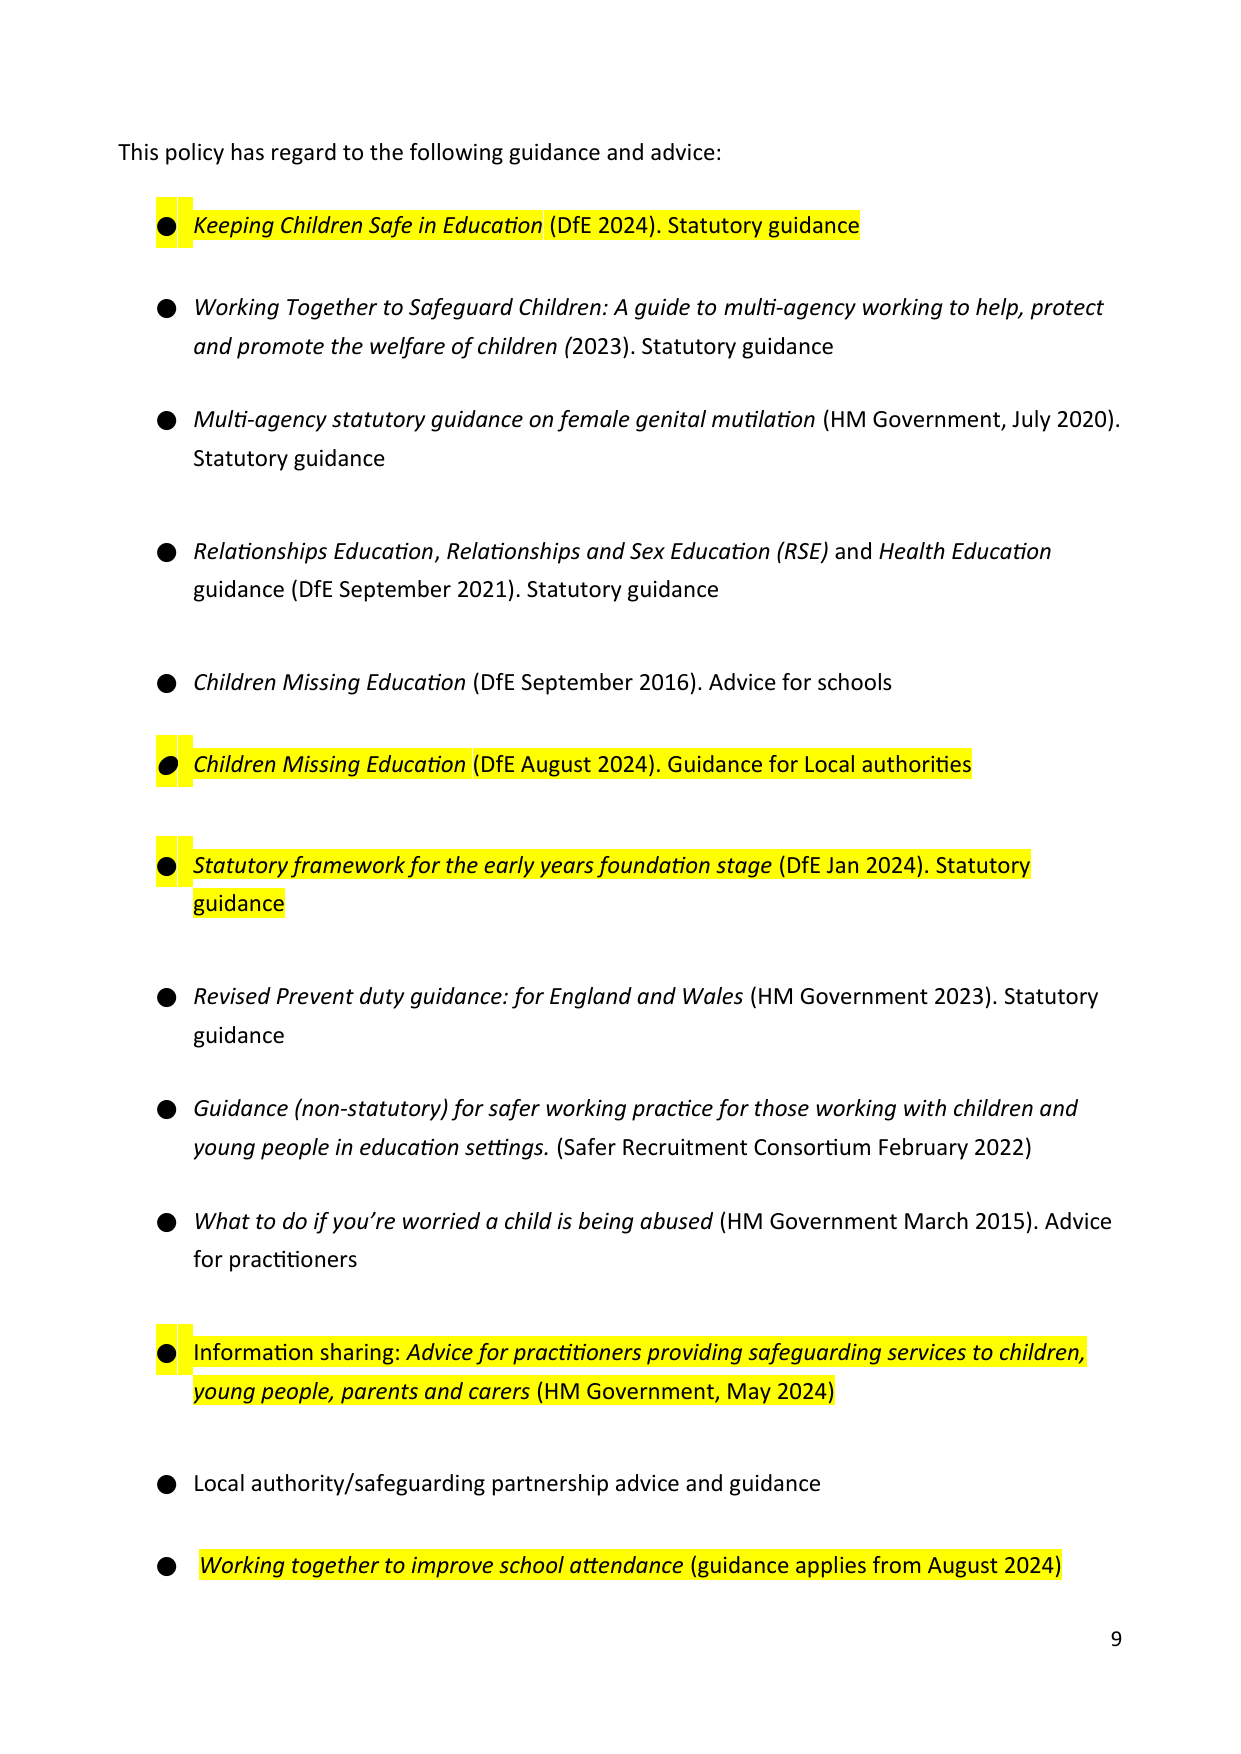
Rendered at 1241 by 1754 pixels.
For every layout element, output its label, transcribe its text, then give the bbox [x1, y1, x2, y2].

list Guidance (non-statutory) for safer working practice for those working with children and young people in education settings. (Safer Recruitment Consortium February 2022) [156, 1080, 1122, 1162]
list Children Missing Education (DfE August 2024). Guidance for Local authorities [193, 735, 1122, 787]
list Children Missing Education (DfE September 2016). Advice for schools [156, 654, 1122, 705]
list What to do if you’re worried a child is being abused (HM Government March 2015). Advice for practitioners [156, 1192, 1122, 1274]
list Keeping Children Safe in Education (DfE 2024). Statutory guidance [193, 197, 1122, 248]
list Statutory framework for the early years foundation stage (DfE Jan 2024). Statutory guidance [156, 836, 1122, 918]
list Multi-agency statutory guidance on female genital mutilation (HM Government, July 2020). Statutory guidance [156, 391, 1122, 473]
list Local authority/safeguarding partnership advice and guidance [156, 1455, 1122, 1506]
text This policy has regard to the following guidance and advice: [118, 136, 1122, 166]
list Information sharing: Advice for practitioners providing safeguarding services to children, young people, parents and carers (HM Government, May 2024) [156, 1323, 1122, 1405]
list Working Together to Safeguard Children: A guide to multi-agency working to help, protect and promote the welfare of children (2023). Statutory guidance [156, 279, 1122, 360]
list Relationships Education, Relationships and Sex Education (RSE) and Health Education guidance (DfE September 2021). Statutory guidance [156, 522, 1122, 604]
list Working together to improve school attendance (guidance applies from August 2024) [156, 1537, 1122, 1588]
list Revised Prevent duty guidance: for England and Wales (HM Government 2023). Statutory guidance [156, 968, 1122, 1049]
